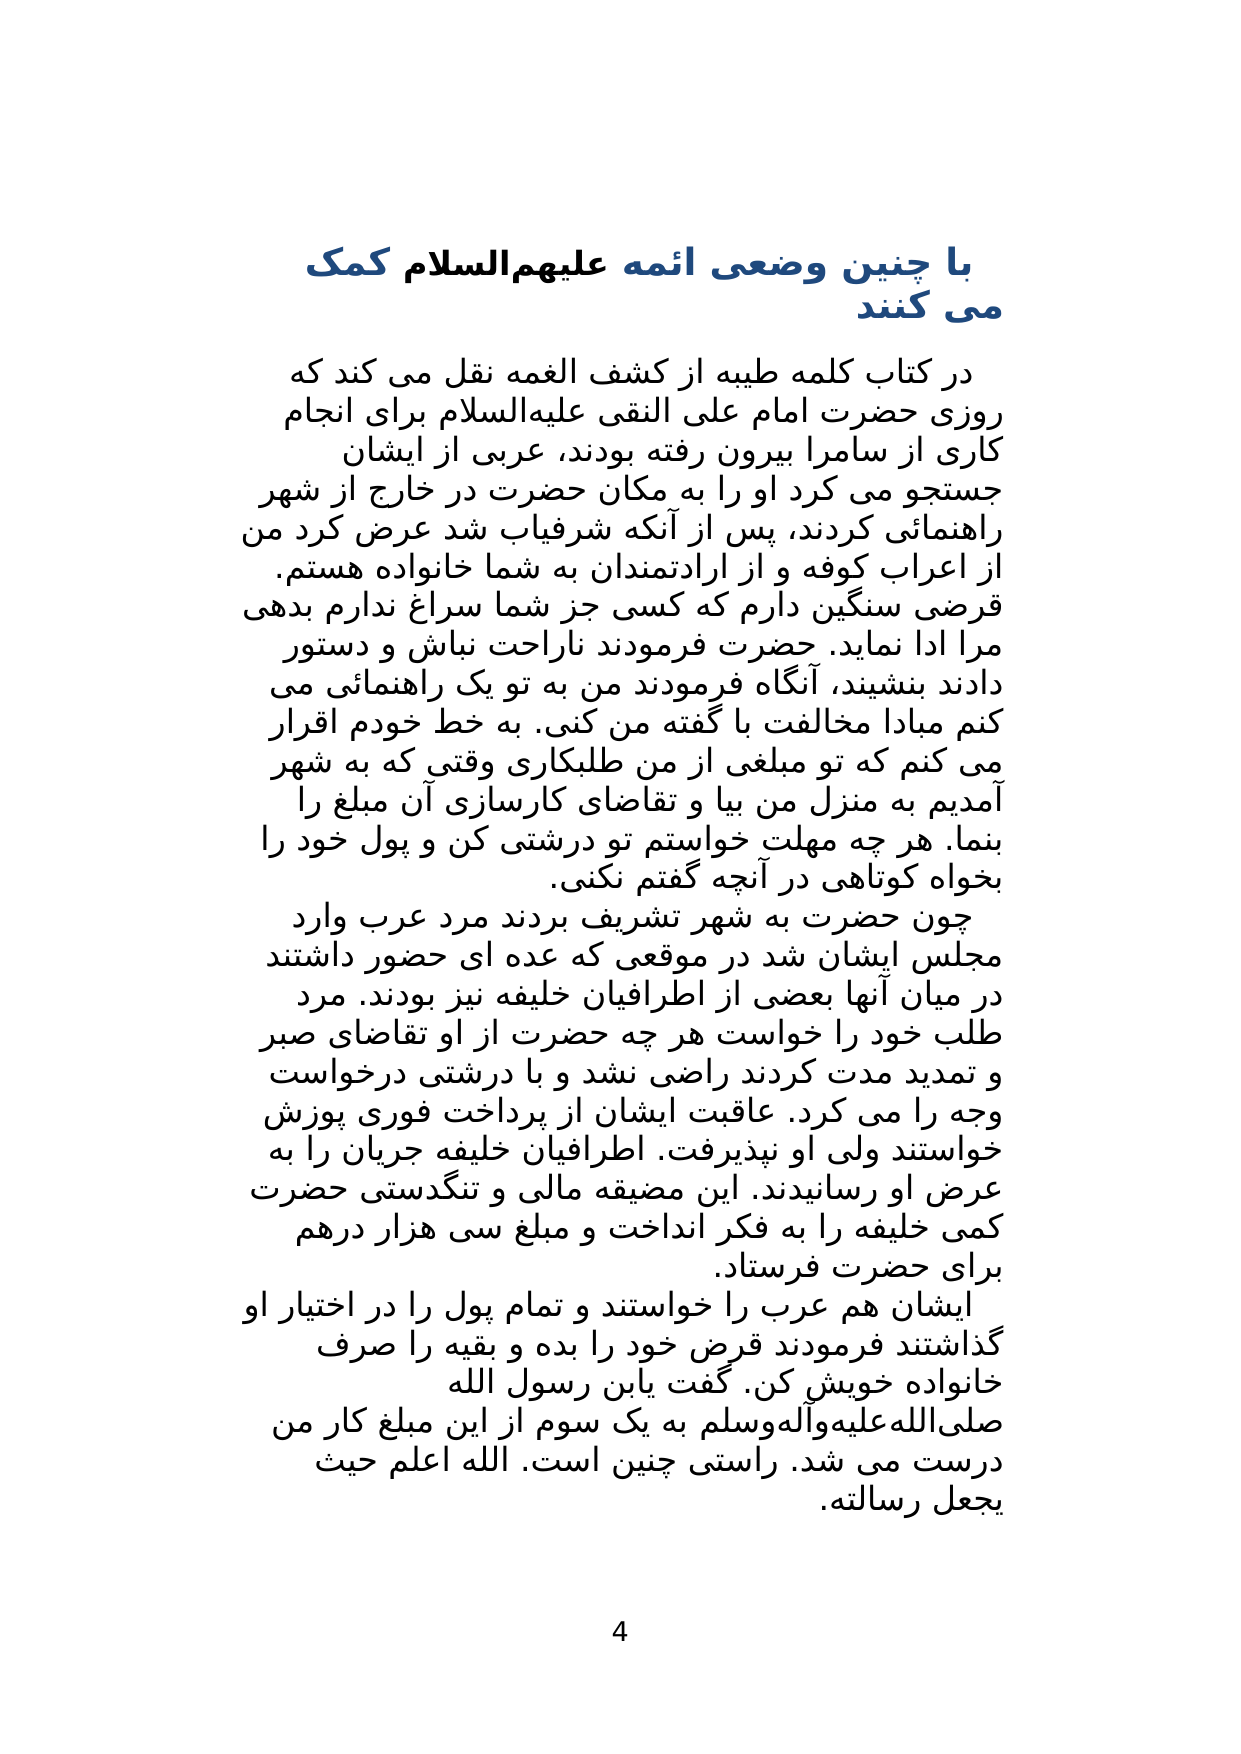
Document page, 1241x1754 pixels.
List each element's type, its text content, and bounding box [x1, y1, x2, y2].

text چون حضرت به شهر تشریف بردند مرد عرب وارد مجلس ایشان شد در موقعی که عده ای حضور داشتند در میان آنها بعضی از اطرافیان خلیفه نیز بودند. مرد طلب خود را خواست هر چه حضرت از او تقاضای صبر و تمدید مدت کردند راضی نشد و با درشتی درخواست وجه را می کرد. عاقبت ایشان از پرداخت فوری پوزش خواستند ولی او نپذیرفت. اطرافیان خلیفه جریان را به عرض او رسانیدند. این مضیقه مالی و تنگدستی حضرت کمی خلیفه را به فکر انداخت و مبلغ سی هزار درهم برای حضرت فرستاد. [236, 897, 1004, 1285]
text ایشان هم عرب را خواستند و تمام پول را در اختیار او گذاشتند فرمودند قرض خود را بده و بقیه را صرف خانواده خویش کن. گفت یابن رسول الله صلى‌الله‌عليه‌وآله‌وسلم به یک سوم از این مبلغ کار من درست می شد. راستی چنین است. الله اعلم حیث یجعل رسالته. [236, 1285, 1004, 1518]
subtitle با چنین وضعی ائمه عليهم‌السلام کمک می کنند [236, 241, 1004, 328]
text در کتاب کلمه طیبه از کشف الغمه نقل می کند که روزی حضرت امام علی النقی عليه‌السلام برای انجام کاری از سامرا بیرون رفته بودند، عربی از ایشان جستجو می کرد او را به مکان حضرت در خارج از شهر راهنمائی کردند، پس از آنکه شرفیاب شد عرض کرد من از اعراب کوفه و از ارادتمندان به شما خانواده هستم. قرضی سنگین دارم که کسی جز شما سراغ ندارم بدهی مرا ادا نماید. حضرت فرمودند ناراحت نباش و دستور دادند بنشیند، آنگاه فرمودند من به تو یک راهنمائی می کنم مبادا مخالفت با گفته من کنی. به خط خودم اقرار می کنم که تو مبلغی از من طلبکاری وقتی که به شهر آمدیم به منزل من بیا و تقاضای کارسازی آن مبلغ را بنما. هر چه مهلت خواستم تو درشتی کن و پول خود را بخواه کوتاهی در آنچه گفتم نکنی. [236, 353, 1004, 897]
